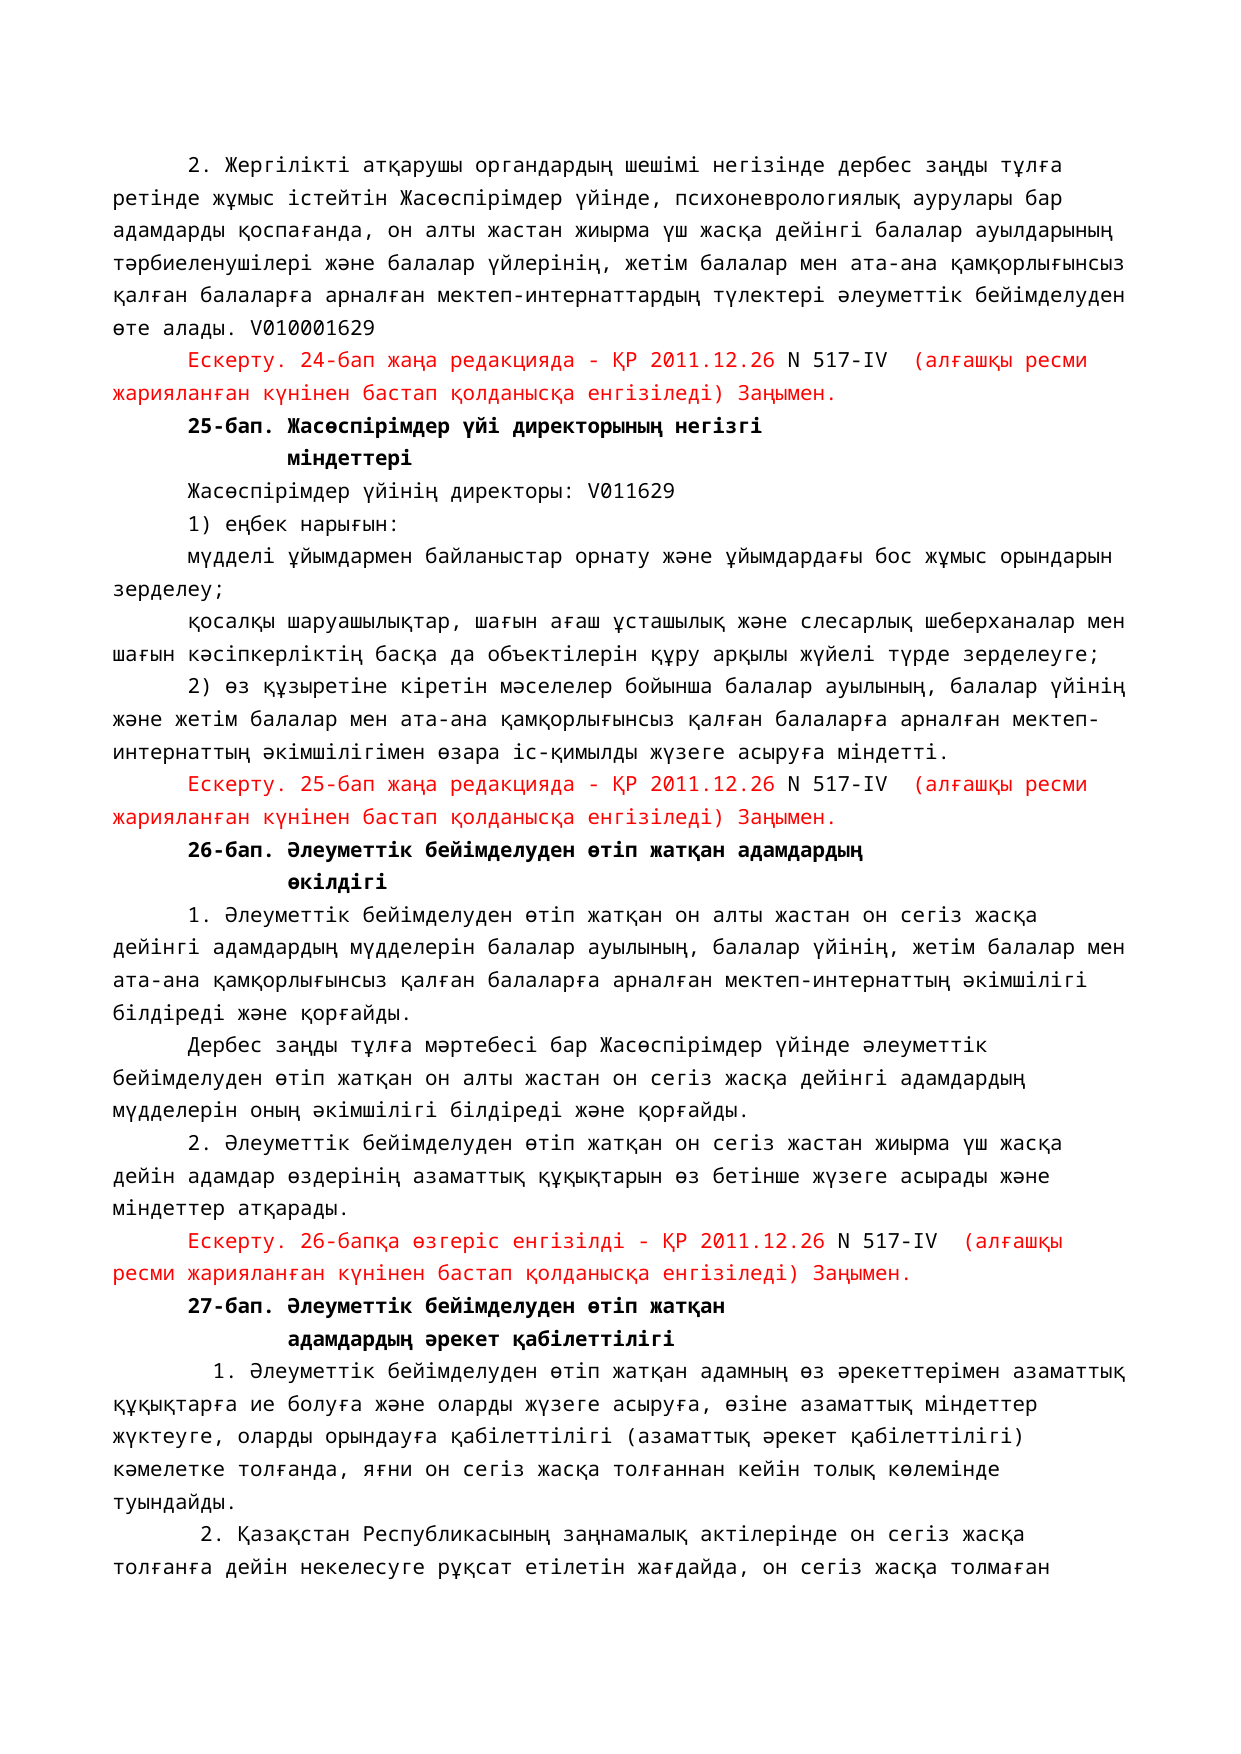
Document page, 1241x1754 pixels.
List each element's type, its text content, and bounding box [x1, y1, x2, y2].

text 25-бап. Жасөспiрiмдер үйi директорының негiзгi мiндеттерi [112, 411, 1128, 472]
text 26-бап. Әлеуметтiк бейiмделуден өтiп жатқан адамдардың өкiлдiгi [112, 835, 1128, 896]
text 27-бап. Әлеуметтiк бейiмделуден өтiп жатқан адамдардың әрекет қабiлеттiлiгi [112, 1291, 1128, 1352]
text Жасөспiрiмдер үйiнiң директоры: V011629 1) еңбек нарығын: мүдделi ұйымдармен байланыстар орнату және ұйымдардағы бос жұмыс орындарын зерделеу; қосалқы шаруашылықтар, шағын ағаш ұсташылық және слесарлық шеберханалар мен шағын кәсiпкерлiктiң басқа да объектiлерiн құру арқылы жүйелi түрде зерделеуге; 2) өз құзыретiне кiретiн мәселелер бойынша балалар ауылының, балалар үйiнің және жетім балалар мен ата-ана қамқорлығынсыз қалған балаларға арналған мектеп-интернаттың әкiмшiлiгiмен өзара iс-қимылды жүзеге асыруға мiндеттi. Ескерту. 25-бап жаңа редакцияда - ҚР 2011.12.26 N 517-IV (алғашқы ресми жарияланған күнінен бастап қолданысқа енгізіледі) Заңымен. [112, 476, 1128, 831]
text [112, 1356, 1128, 1580]
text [112, 150, 1128, 407]
text 1. Әлеуметтік бейімделуден өтіп жатқан он алты жастан он сегіз жасқа дейінгі адамдардың мүдделерін балалар ауылының, балалар үйінің, жетім балалар мен ата-ана қамқорлығынсыз қалған балаларға арналған мектеп-интернаттың әкімшілігі білдіреді және қорғайды. Дербес заңды тұлға мәртебесі бар Жасөспірімдер үйінде әлеуметтік бейімделуден өтіп жатқан он алты жастан он сегіз жасқа дейінгі адамдардың мүдделерін оның әкімшілігі білдіреді және қорғайды. 2. Әлеуметтiк бейiмделуден өтiп жатқан он сегіз жастан жиырма үш жасқа дейiн адамдар өздерiнiң азаматтық құқықтарын өз бетiнше жүзеге асырады және мiндеттер атқарады. Ескерту. 26-бапқа өзгеріс енгізілді - ҚР 2011.12.26 N 517-IV (алғашқы ресми жарияланған күнінен бастап қолданысқа енгізіледі) Заңымен. [112, 900, 1128, 1287]
